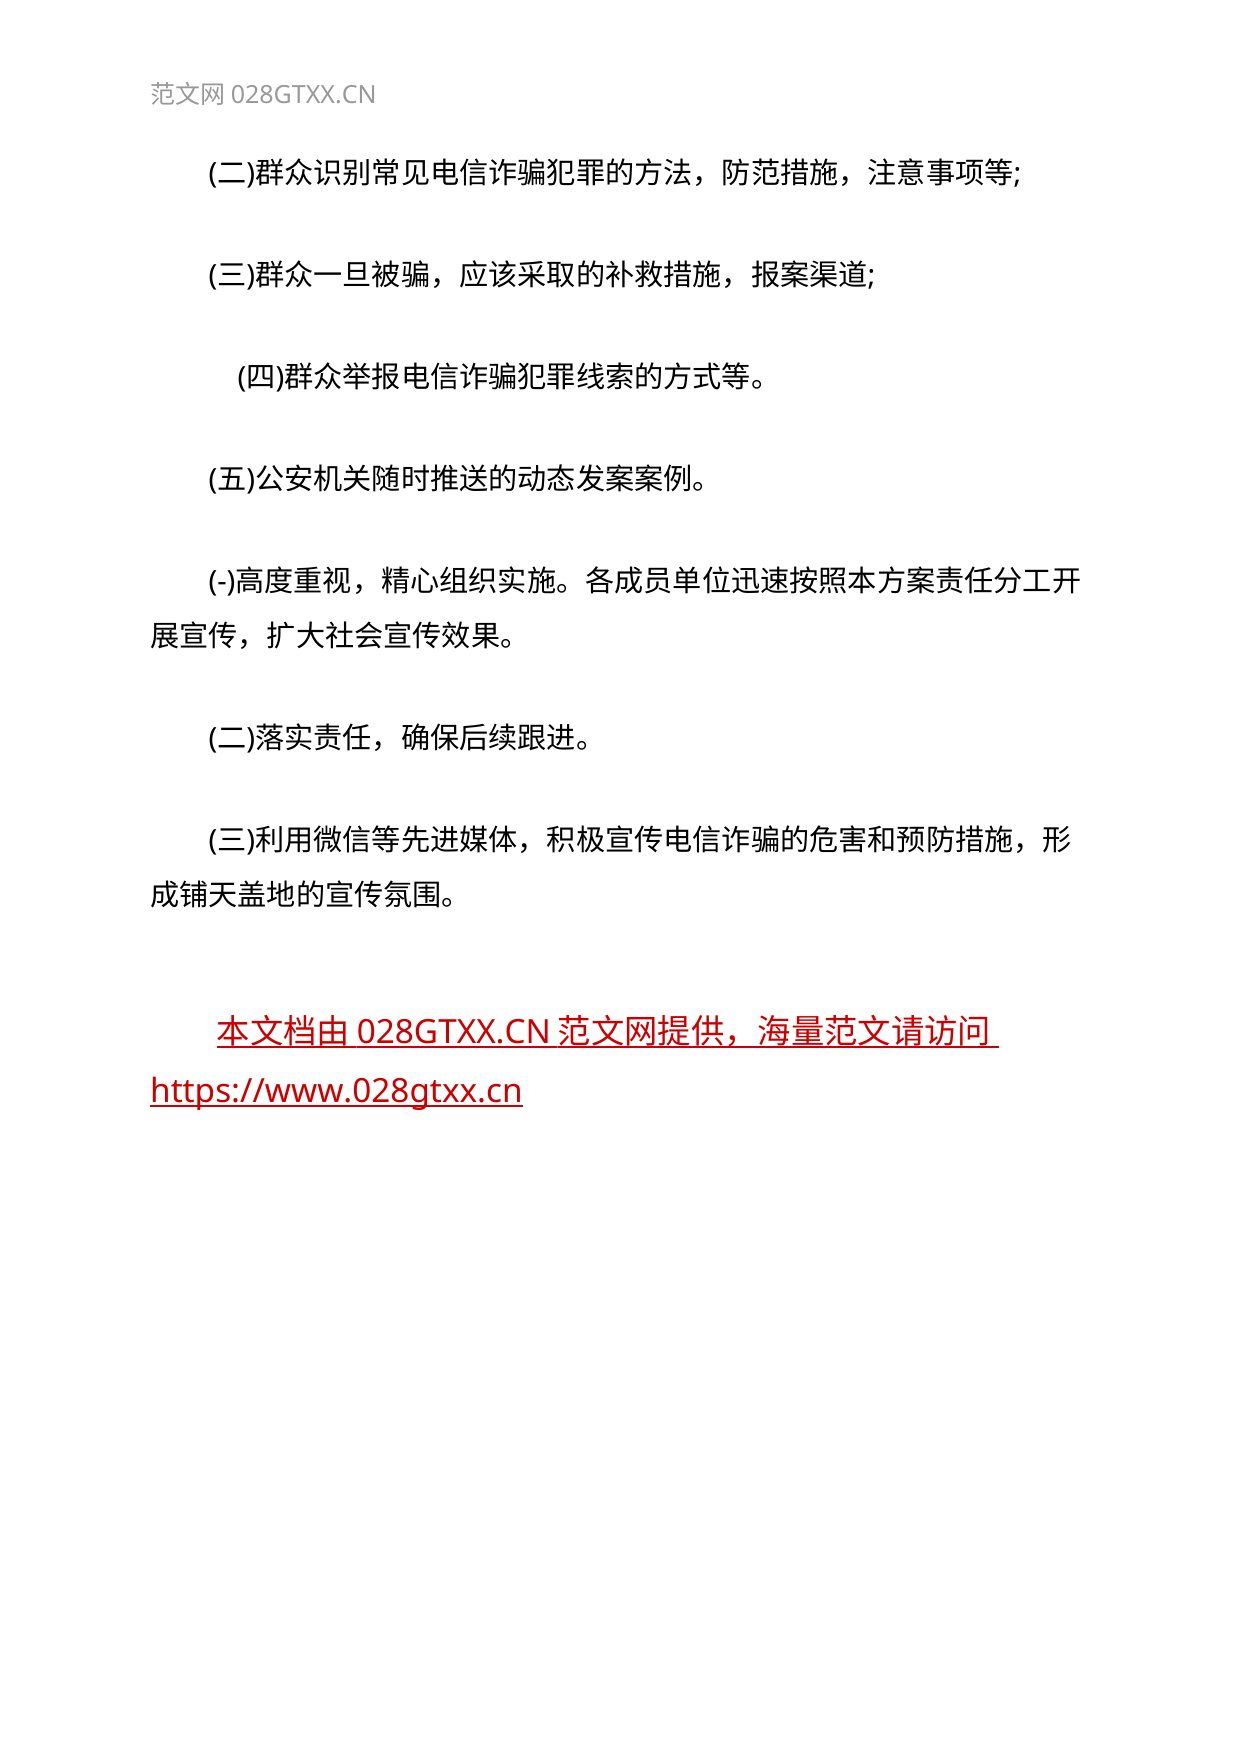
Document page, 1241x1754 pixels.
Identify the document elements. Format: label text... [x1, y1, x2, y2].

text (四)群众举报电信诈骗犯罪线索的方式等。 [150, 354, 1090, 396]
text (三)利用微信等先进媒体，积极宣传电信诈骗的危害和预防措施，形成铺天盖地的宣传氛围。 [150, 817, 1090, 914]
text 本文档由028GTXX.CN范文网提供，海量范文请访问 https://www.028gtxx.cn [150, 1005, 1090, 1112]
text (三)群众一旦被骗，应该采取的补救措施，报案渠道; [150, 252, 1090, 294]
text (-)高度重视，精心组织实施。各成员单位迅速按照本方案责任分工开展宣传，扩大社会宣传效果。 [150, 558, 1090, 655]
text (五)公安机关随时推送的动态发案案例。 [150, 456, 1090, 498]
text (二)群众识别常见电信诈骗犯罪的方法，防范措施，注意事项等; [150, 150, 1090, 192]
text (二)落实责任，确保后续跟进。 [150, 715, 1090, 757]
